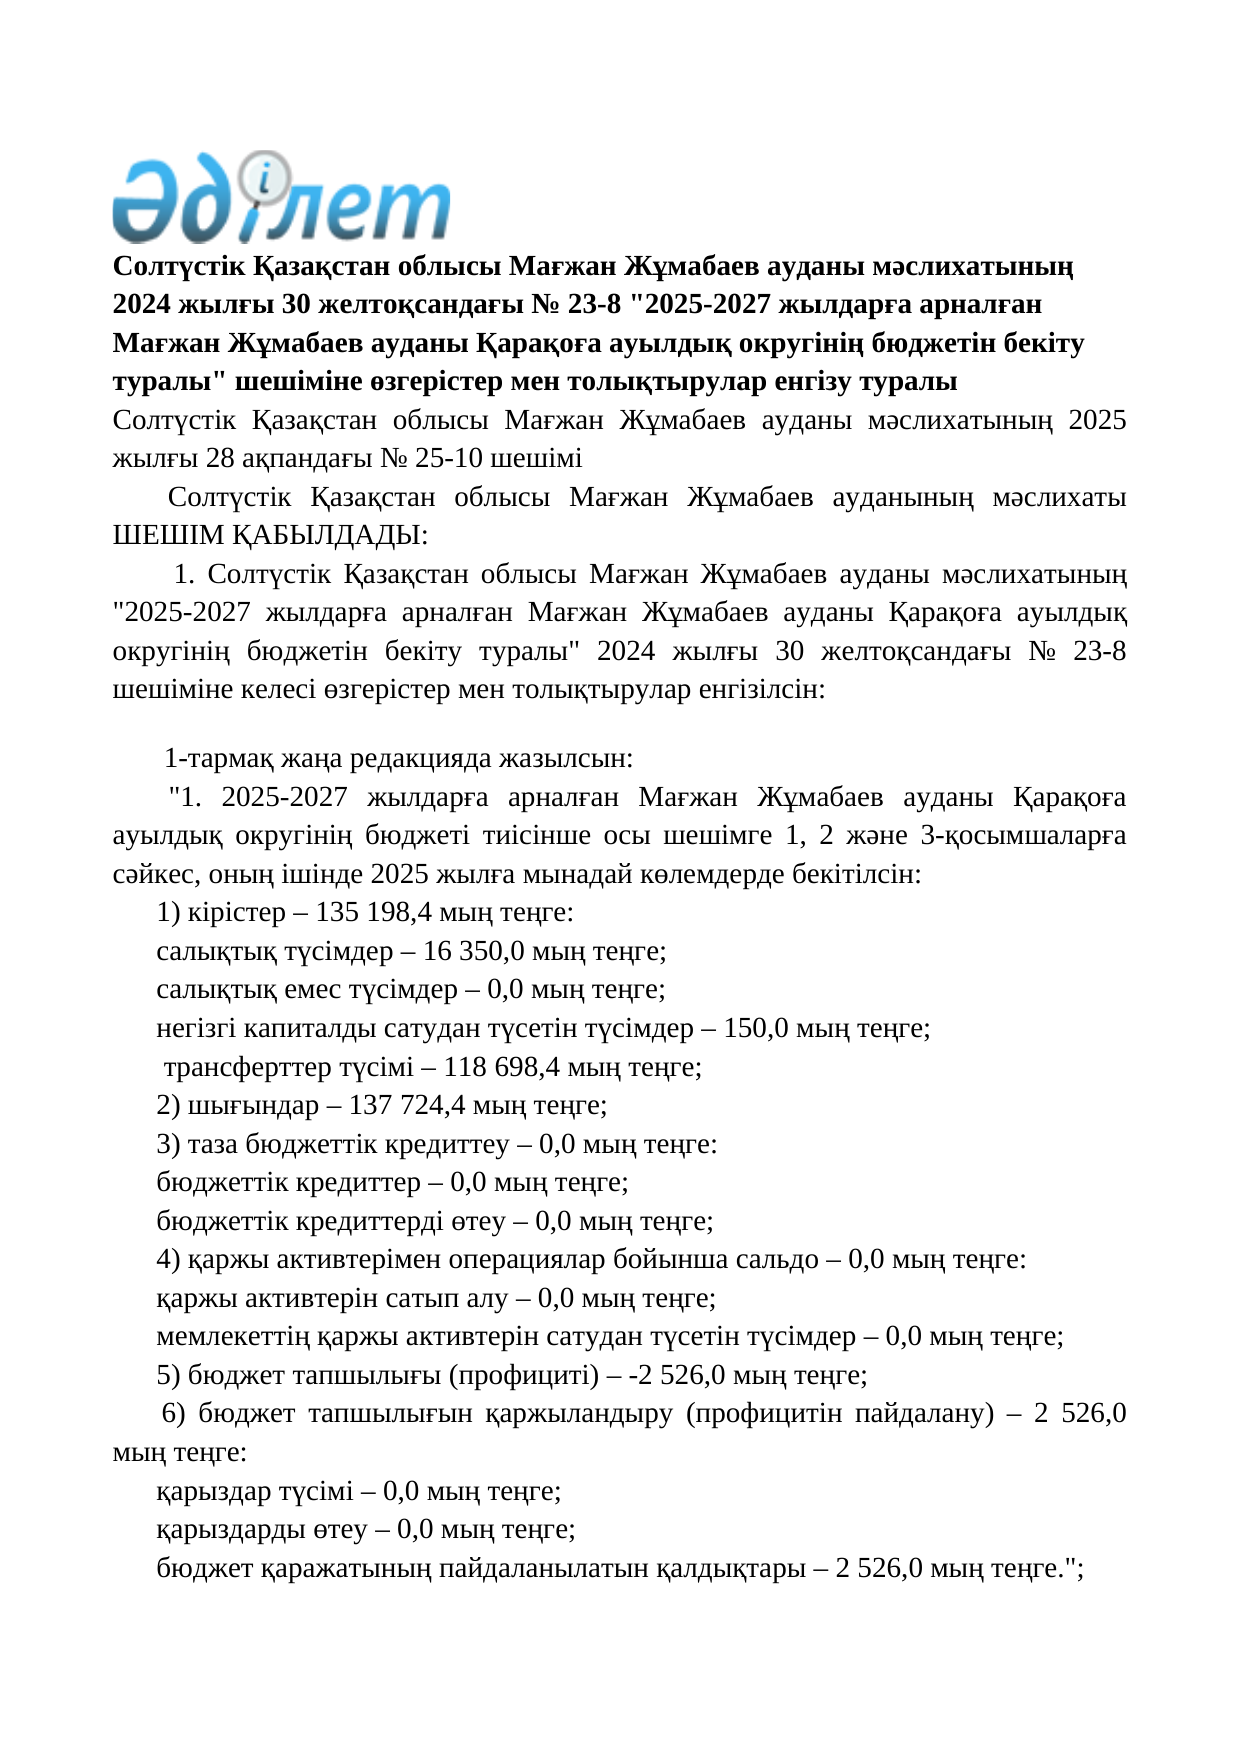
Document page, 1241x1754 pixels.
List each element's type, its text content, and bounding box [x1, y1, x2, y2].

text қарыздарды өтеу – 0,0 мың теңге; [112, 1511, 1128, 1545]
text қаржы активтерін сатып алу – 0,0 мың теңге; [112, 1280, 1128, 1313]
text 2) шығындар – 137 724,4 мың теңге; [112, 1087, 1128, 1121]
text салықтық емес түсімдер – 0,0 мың теңге; [112, 972, 1128, 1005]
text "1. 2025-2027 жылдарға арналған Мағжан Жұмабаев ауданы Қарақоға ауылдық округінің бюджеті тиісінше осы шешімге 1, 2 және 3-қосымшаларға сәйкес, оның ішінде 2025 жылға мынадай көлемдерде бекітілсін: [112, 779, 1128, 889]
text 1-тармақ жаңа редакцияда жазылсын: [112, 740, 1128, 774]
text 4) қаржы активтерімен операциялар бойынша сальдо – 0,0 мың теңге: [112, 1241, 1128, 1275]
text 1. Солтүстік Қазақстан облысы Мағжан Жұмабаев ауданы мәслихатының "2025-2027 жылдарға арналған Мағжан Жұмабаев ауданы Қарақоға ауылдық округінің бюджетін бекіту туралы" 2024 жылғы 30 желтоқсандағы № 23-8 шешіміне келесі өзгерістер мен толықтырулар енгізілсін: [112, 556, 1128, 705]
text салықтық түсімдер – 16 350,0 мың теңге; [112, 933, 1128, 967]
text Солтүстік Қазақстан облысы Мағжан Жұмабаев ауданы мәслихатының 2024 жылғы 30 желтоқсандағы № 23-8 "2025-2027 жылдарға арналған Мағжан Жұмабаев ауданы Қарақоға ауылдық округінің бюджетін бекіту туралы" шешіміне өзгерістер мен толықтырулар енгізу туралы [112, 248, 1128, 397]
text Солтүстік Қазақстан облысы Мағжан Жұмабаев ауданының мәслихаты ШЕШІМ ҚАБЫЛДАДЫ: [112, 479, 1128, 551]
text 3) таза бюджеттік кредиттеу – 0,0 мың теңге: [112, 1126, 1128, 1159]
text қарыздар түсімі – 0,0 мың теңге; [112, 1473, 1128, 1506]
text трансферттер түсімі – 118 698,4 мың теңге; [112, 1049, 1128, 1082]
text бюджеттік кредиттерді өтеу – 0,0 мың теңге; [112, 1203, 1128, 1236]
text бюджеттік кредиттер – 0,0 мың теңге; [112, 1164, 1128, 1198]
text 1) кірістер – 135 198,4 мың теңге: [112, 894, 1128, 928]
text 6) бюджет тапшылығын қаржыландыру (профицитін пайдалану) – 2 526,0 мың теңге: [112, 1396, 1128, 1468]
text негізгі капиталды сатудан түсетін түсімдер – 150,0 мың теңге; [112, 1010, 1128, 1044]
text Солтүстік Қазақстан облысы Мағжан Жұмабаев ауданы мәслихатының 2025 жылғы 28 ақпандағы № 25-10 шешімі [112, 402, 1128, 474]
text бюджет қаражатының пайдаланылатын қалдықтары – 2 526,0 мың теңге."; [112, 1550, 1128, 1583]
picture [112, 150, 451, 244]
text мемлекеттің қаржы активтерін сатудан түсетін түсімдер – 0,0 мың теңге; [112, 1318, 1128, 1352]
text 5) бюджет тапшылығы (профициті) – -2 526,0 мың теңге; [112, 1357, 1128, 1391]
